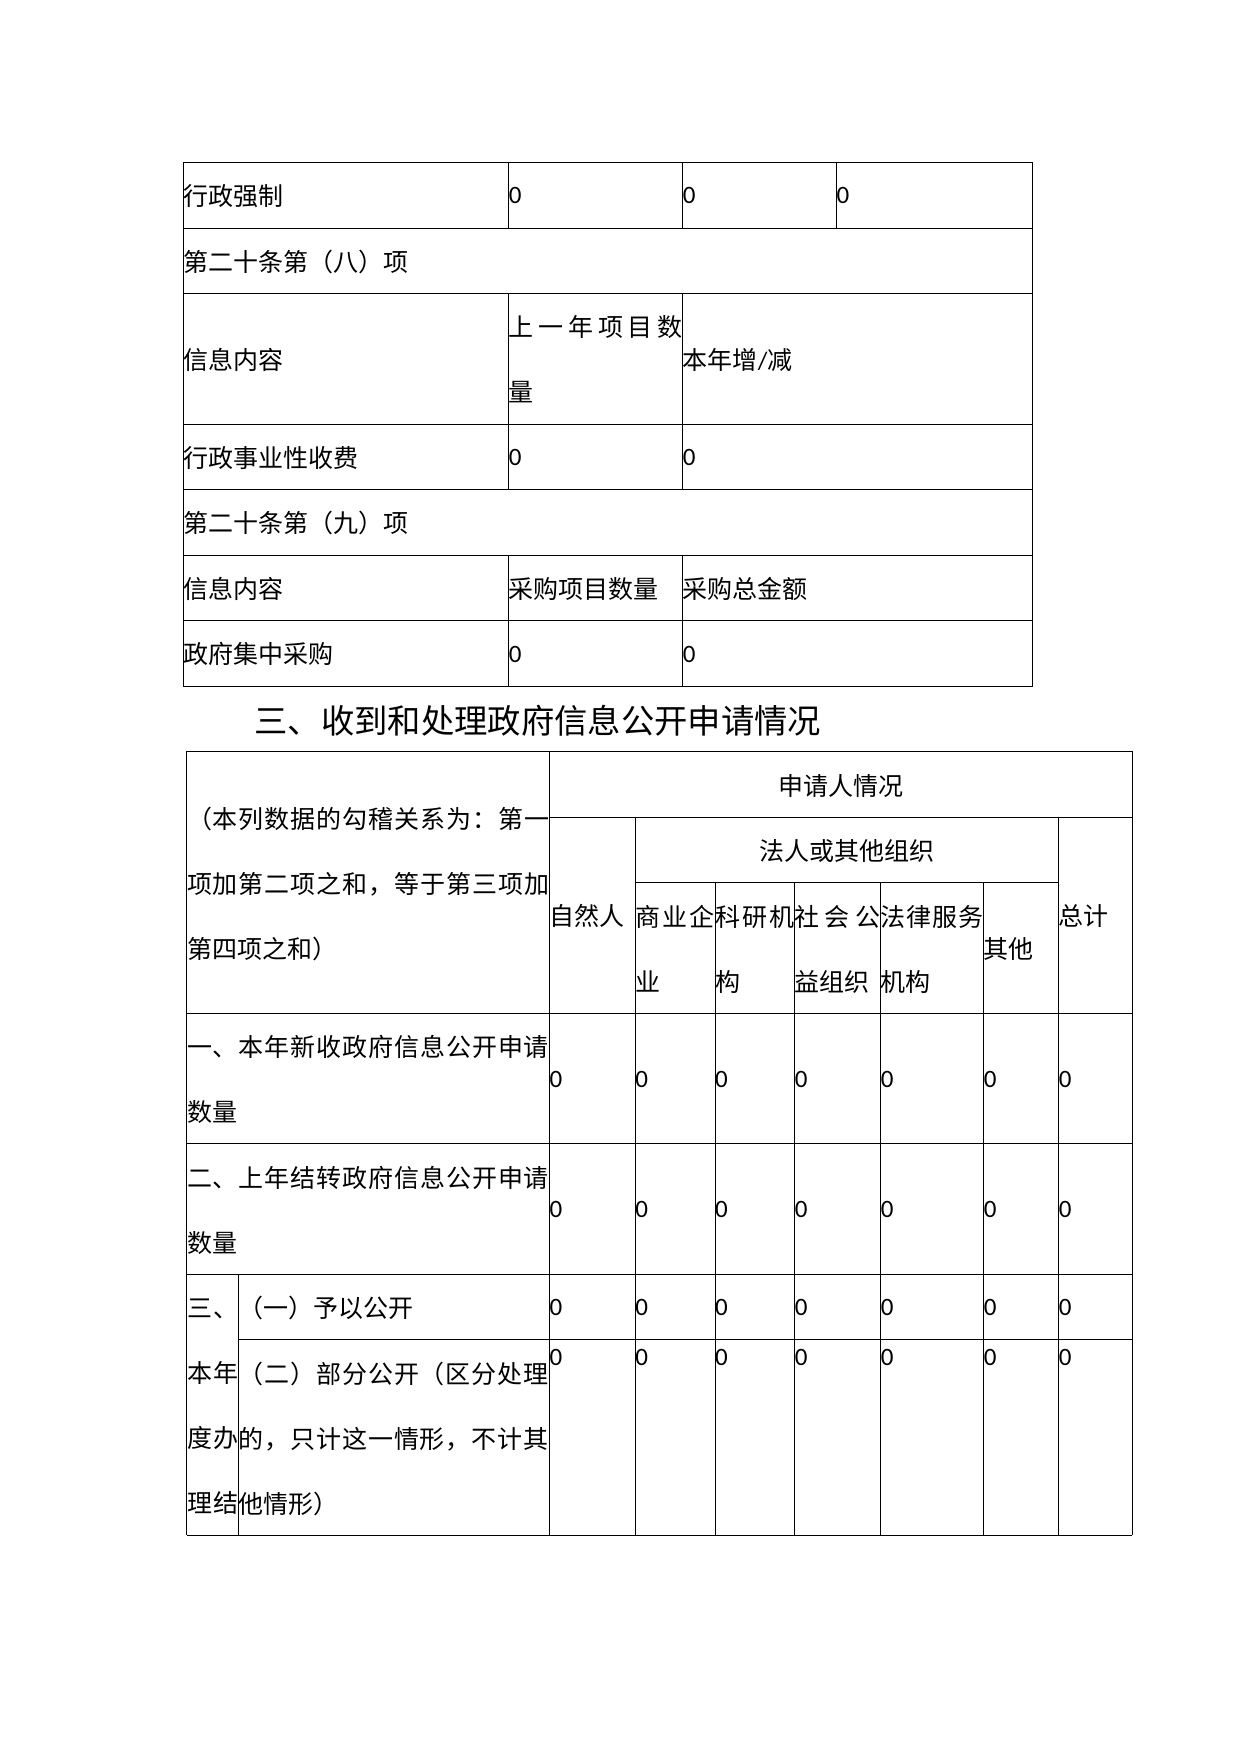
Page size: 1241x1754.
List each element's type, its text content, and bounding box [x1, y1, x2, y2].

table_header 申请人情况 [550, 752, 1132, 817]
table_cell 0 [795, 1275, 880, 1339]
table_header （本列数据的勾稽关系为：第一项加第二项之和，等于第三项加第四项之和） [187, 752, 549, 1013]
table_cell 科研机构 [716, 883, 794, 1013]
table_cell 0 [683, 621, 1032, 686]
table_cell 0 [1059, 1014, 1132, 1143]
table_cell 0 [636, 1340, 715, 1535]
table_cell 信息内容 [184, 294, 508, 423]
table_cell 0 [1059, 1144, 1132, 1274]
table_cell 采购项目数量 [509, 556, 682, 620]
table_cell 0 [795, 1144, 880, 1274]
table_cell 信息内容 [184, 556, 508, 620]
table_cell 0 [716, 1340, 794, 1535]
table_cell 采购总金额 [683, 556, 1032, 620]
table_cell 0 [509, 425, 682, 489]
table_cell 0 [636, 1275, 715, 1339]
table_cell 0 [1059, 1340, 1132, 1535]
table_cell 第二十条第（八）项 [184, 229, 1032, 293]
table_cell 0 [550, 1014, 635, 1143]
table_cell 0 [984, 1275, 1058, 1339]
table_cell 三、本年度办理结果 [187, 1275, 238, 1535]
table_cell 0 [550, 1275, 635, 1339]
table_cell 0 [550, 1144, 635, 1274]
table_cell 0 [881, 1144, 983, 1274]
table_cell 上一年项目数量 [509, 294, 682, 423]
table_cell 0 [636, 1144, 715, 1274]
table_cell 政府集中采购 [184, 621, 508, 686]
table_cell 一、本年新收政府信息公开申请数量 [187, 1014, 549, 1143]
table_cell （二）部分公开（区分处理的，只计这一情形，不计其他情形） [239, 1340, 549, 1535]
table_cell 0 [509, 621, 682, 686]
table_cell 0 [881, 1275, 983, 1339]
table_cell 第二十条第（九）项 [184, 490, 1032, 554]
table_cell 0 [837, 163, 1032, 227]
table_cell 0 [881, 1014, 983, 1143]
table_cell （一）予以公开 [239, 1275, 549, 1339]
table_cell 0 [795, 1340, 880, 1535]
table_cell 0 [636, 1014, 715, 1143]
table_cell 行政强制 [184, 163, 508, 227]
table_cell 0 [683, 163, 836, 227]
table_cell 二、上年结转政府信息公开申请数量 [187, 1144, 549, 1274]
table_cell 自然人 [550, 818, 635, 1013]
table_cell 商业企业 [636, 883, 715, 1013]
table_cell 法律服务机构 [881, 883, 983, 1013]
table_cell 0 [716, 1275, 794, 1339]
table_cell 法人或其他组织 [636, 818, 1058, 882]
table_cell 0 [984, 1144, 1058, 1274]
table_cell 0 [984, 1340, 1058, 1535]
table_cell 0 [795, 1014, 880, 1143]
table_cell 0 [683, 425, 1032, 489]
table_cell 0 [716, 1144, 794, 1274]
table_cell 0 [881, 1340, 983, 1535]
text 三、收到和处理政府信息公开申请情况 [187, 686, 1053, 751]
table_cell 行政事业性收费 [184, 425, 508, 489]
table_cell 社会公益组织 [795, 883, 880, 1013]
table_cell 总计 [1059, 818, 1132, 1013]
table_cell 0 [550, 1340, 635, 1535]
table_cell 其他 [984, 883, 1058, 1013]
table_cell 0 [984, 1014, 1058, 1143]
table_cell 0 [716, 1014, 794, 1143]
table_cell 0 [509, 163, 682, 227]
table_cell 本年增/减 [683, 294, 1032, 423]
table_cell 0 [1059, 1275, 1132, 1339]
